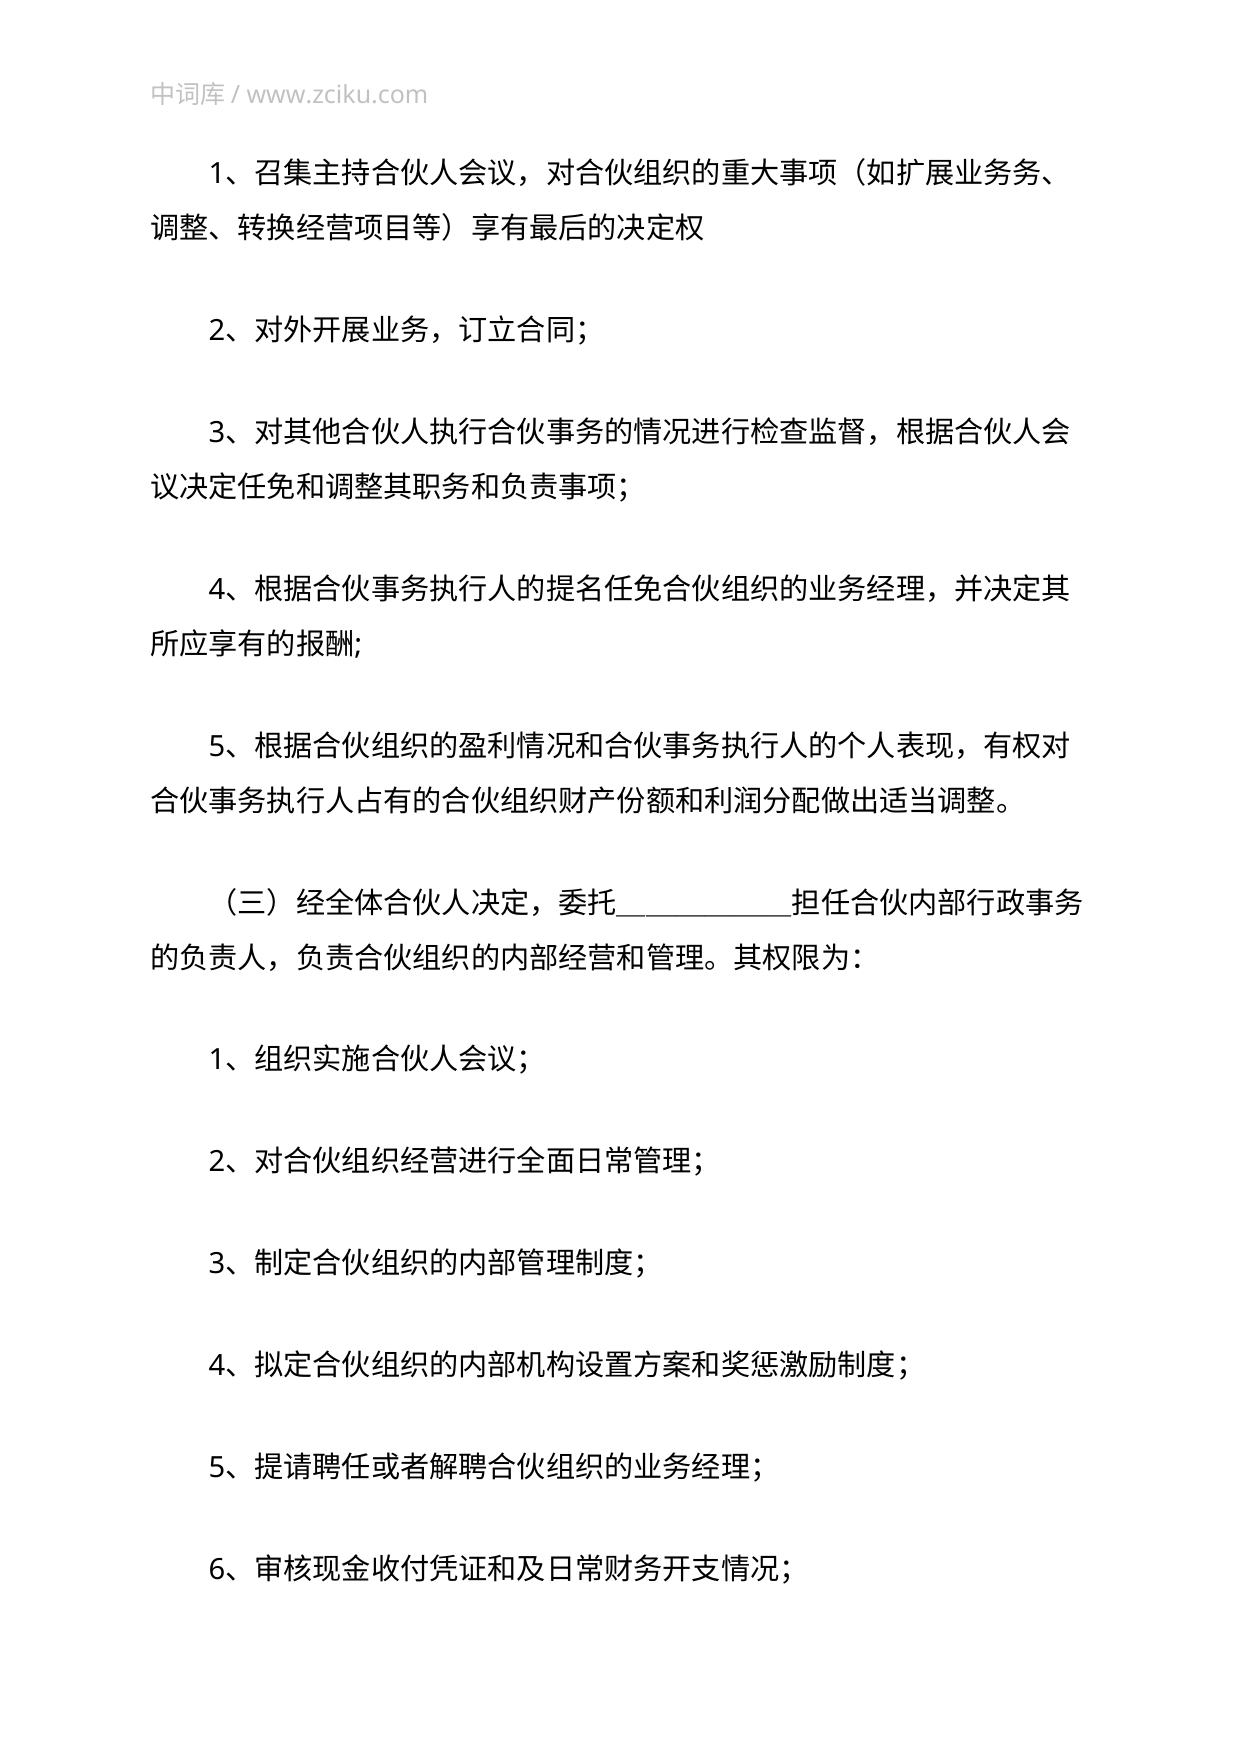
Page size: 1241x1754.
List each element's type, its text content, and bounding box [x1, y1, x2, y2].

text 6、审核现金收付凭证和及日常财务开支情况； [150, 1546, 1090, 1588]
text 3、制定合伙组织的内部管理制度； [150, 1240, 1090, 1282]
text 2、对合伙组织经营进行全面日常管理； [150, 1138, 1090, 1180]
text 1、组织实施合伙人会议； [150, 1036, 1090, 1078]
text 4、根据合伙事务执行人的提名任免合伙组织的业务经理，并决定其所应享有的报酬; [150, 566, 1090, 663]
text 3、对其他合伙人执行合伙事务的情况进行检查监督，根据合伙人会议决定任免和调整其职务和负责事项； [150, 409, 1090, 506]
text 2、对外开展业务，订立合同； [150, 307, 1090, 349]
text （三）经全体合伙人决定，委托＿＿＿＿＿＿担任合伙内部行政事务的负责人，负责合伙组织的内部经营和管理。其权限为： [150, 879, 1090, 976]
text 1、召集主持合伙人会议，对合伙组织的重大事项（如扩展业务务、调整、转换经营项目等）享有最后的决定权 [150, 150, 1090, 247]
text 5、根据合伙组织的盈利情况和合伙事务执行人的个人表现，有权对合伙事务执行人占有的合伙组织财产份额和利润分配做出适当调整。 [150, 722, 1090, 820]
text 5、提请聘任或者解聘合伙组织的业务经理； [150, 1444, 1090, 1486]
text 4、拟定合伙组织的内部机构设置方案和奖惩激励制度； [150, 1342, 1090, 1384]
